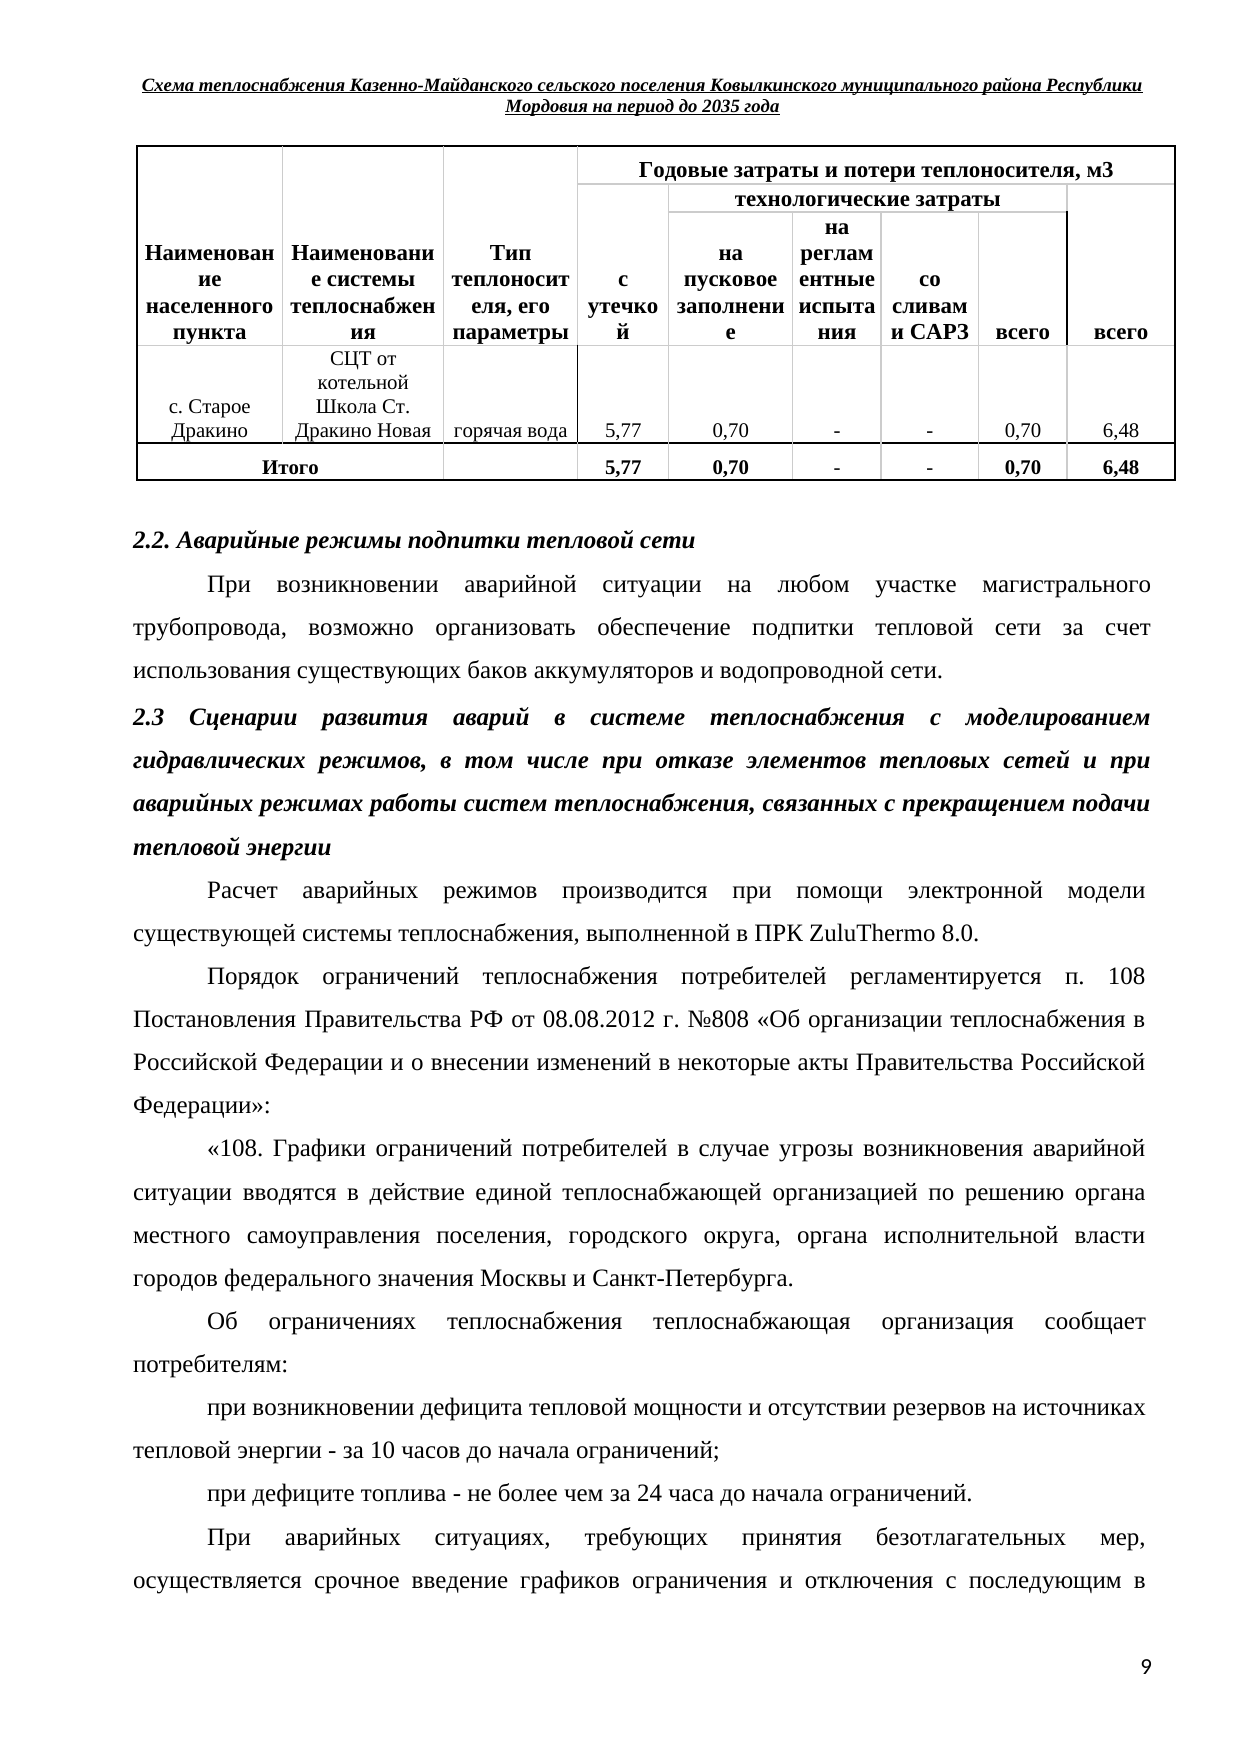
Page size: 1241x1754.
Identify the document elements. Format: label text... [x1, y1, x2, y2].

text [133, 1522, 1146, 1593]
table_cell всего [979, 213, 1066, 344]
text Порядок ограничений теплоснабжения потребителей регламентируется п. 108 Постановления Правительства РФ от 08.08.2012 г. №808 «Об организации теплоснабжения в Российской Федерации и о внесении изменений в некоторые акты Правительства Российской Федерации»: [133, 961, 1146, 1119]
table_header Наименование населенного пункта [138, 147, 282, 344]
table_cell всего [1068, 185, 1174, 344]
table_header Годовые затраты и потери теплоносителя, м3 [578, 147, 1174, 183]
text при дефиците топлива - не более чем за 24 часа до начала ограничений. [133, 1478, 1146, 1507]
table_cell - [793, 444, 880, 479]
text Расчет аварийных режимов производится при помощи электронной модели существующей системы теплоснабжения, выполненной в ПРК ZuluThermo 8.0. [133, 875, 1146, 947]
text при возникновении дефицита тепловой мощности и отсутствии резервов на источниках тепловой энергии - за 10 часов до начала ограничений; [133, 1392, 1146, 1464]
table_cell [444, 444, 577, 479]
table_cell 6,48 [1068, 444, 1174, 479]
table_cell с. Старое Дракино [138, 346, 282, 442]
table_cell 0,70 [669, 444, 792, 479]
table_cell - [882, 444, 978, 479]
table_cell с утечкой [578, 185, 668, 344]
table_cell 0,70 [669, 346, 792, 442]
subtitle 2.2. Аварийные режимы подпитки тепловой сети [133, 526, 1152, 554]
table_cell на регламентные испытания [793, 213, 880, 344]
table_cell 0,70 [979, 346, 1066, 442]
table_cell горячая вода [444, 346, 577, 442]
table_header Наименование системы теплоснабжения [283, 147, 443, 344]
text «108. Графики ограничений потребителей в случае угрозы возникновения аварийной ситуации вводятся в действие единой теплоснабжающей организацией по решению органа местного самоуправления поселения, городского округа, органа исполнительной власти городов федерального значения Москвы и Санкт-Петербурга. [133, 1133, 1146, 1292]
table_cell на пусковое заполнение [669, 213, 792, 344]
text При возникновении аварийной ситуации на любом участке магистрального трубопровода, возможно организовать обеспечение подпитки тепловой сети за счет использования существующих баков аккумуляторов и водопроводной сети. [133, 569, 1152, 684]
table_cell Итого [138, 444, 443, 479]
table_cell 6,48 [1068, 346, 1174, 442]
table_cell 5,77 [578, 346, 668, 442]
table_header Тип теплоносителя, его параметры [444, 147, 577, 344]
table_cell технологические затраты [669, 185, 1066, 211]
table_cell СЦТ от котельной Школа Ст. Дракино Новая [283, 346, 443, 442]
table_cell - [793, 346, 880, 442]
table_cell 5,77 [578, 444, 668, 479]
table_cell 0,70 [979, 444, 1066, 479]
table_cell со сливами САРЗ [882, 213, 978, 344]
text Об ограничениях теплоснабжения теплоснабжающая организация сообщает потребителям: [133, 1306, 1146, 1378]
table_cell - [882, 346, 978, 442]
subtitle 2.3 Сценарии развития аварий в системе теплоснабжения с моделированием гидравлических режимов, в том числе при отказе элементов тепловых сетей и при аварийных режимах работы систем теплоснабжения, связанных с прекращением подачи тепловой энергии [133, 702, 1152, 860]
